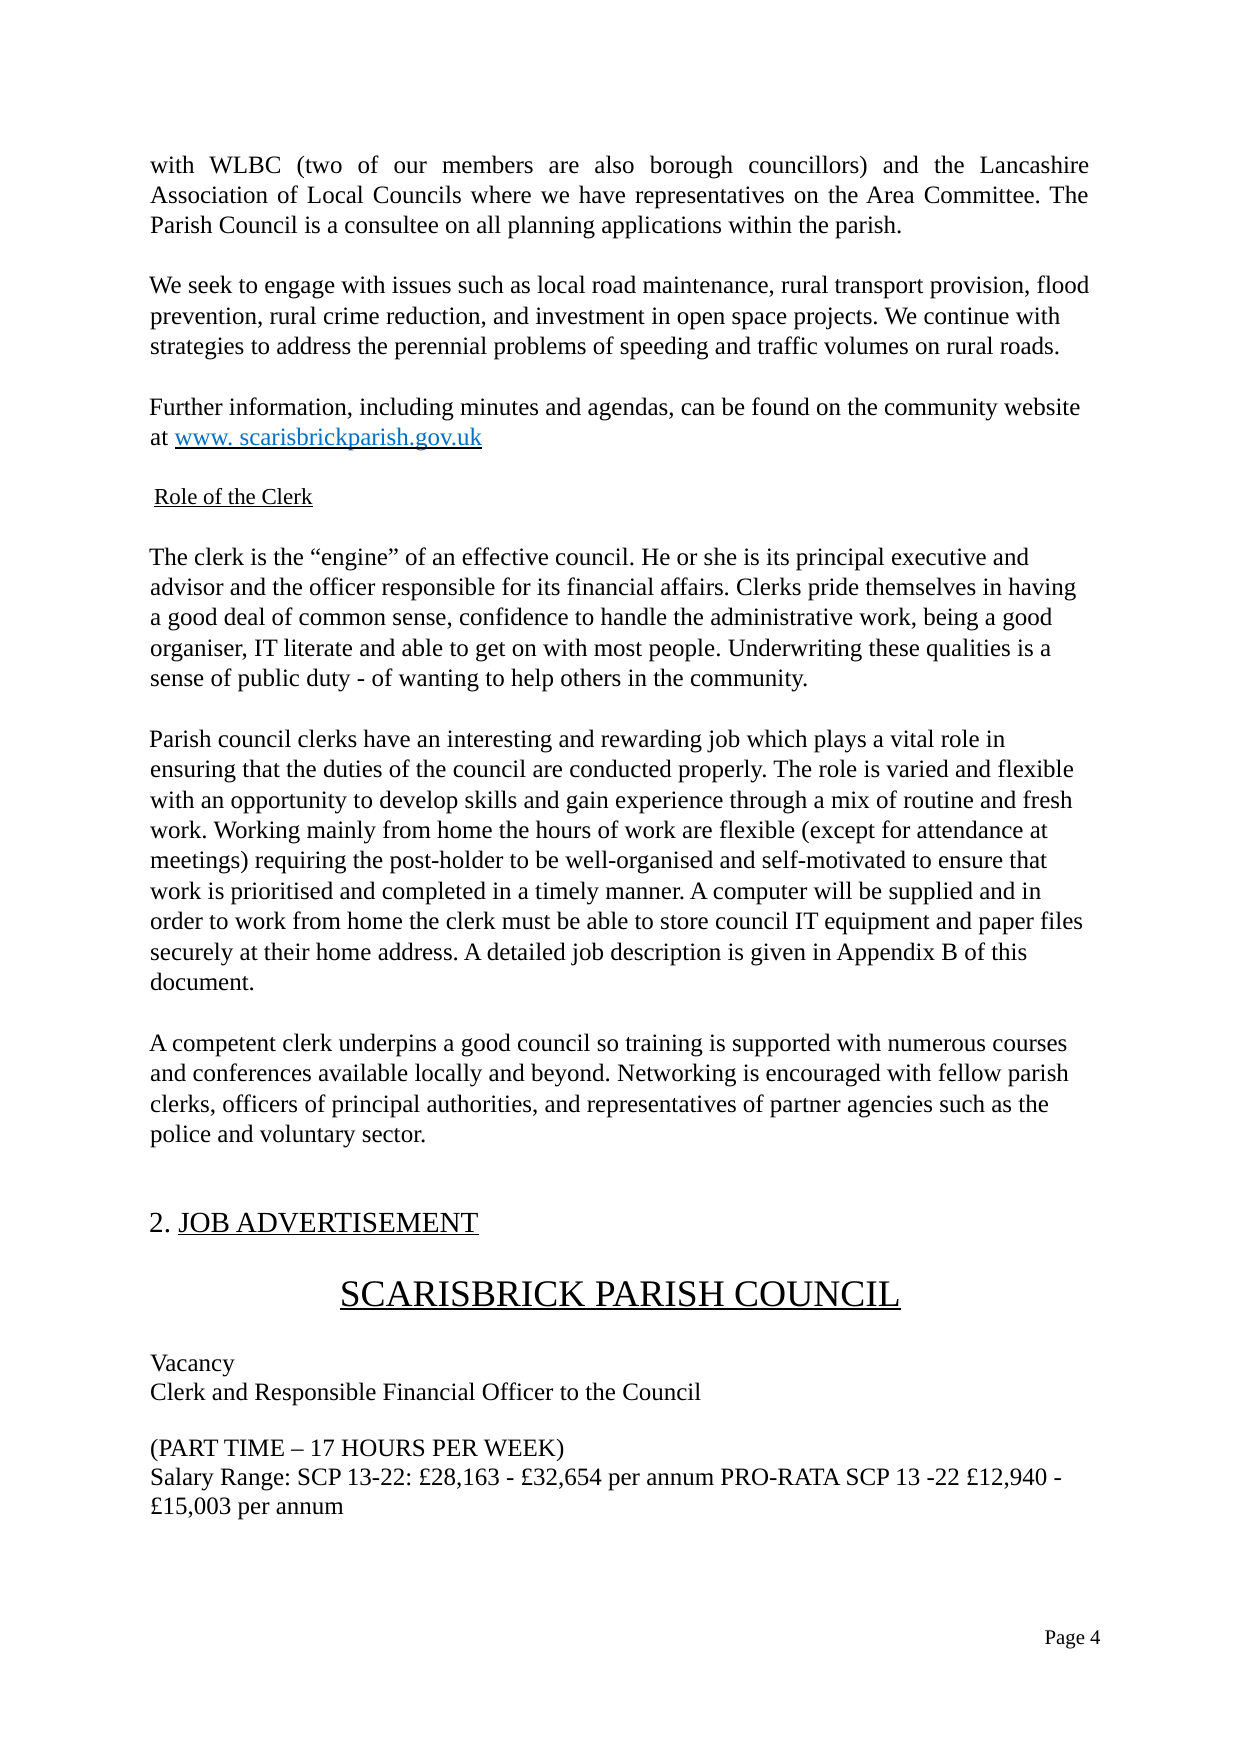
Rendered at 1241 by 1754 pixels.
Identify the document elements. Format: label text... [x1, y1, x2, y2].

text Parish council clerks have an interesting and rewarding job which plays a vital role in ensuring that the duties of the council are conducted properly. The role is varied and flexible with an opportunity to develop skills and gain experience through a mix of routine and fresh work. Working mainly from home the hours of work are flexible (except for attendance at meetings) requiring the post-holder to be well-organised and self-motivated to ensure that work is prioritised and completed in a timely manner. A computer will be supplied and in order to work from home the clerk must be able to store council IT equipment and paper files securely at their home address. A detailed job description is given in Appendix B of this document. [149, 724, 1090, 996]
text (PART TIME – 17 HOURS PER WEEK) [150, 1433, 1090, 1462]
text We seek to engage with issues such as local road maintenance, rural transport provision, flood prevention, rural crime reduction, and investment in open space projects. We continue with strategies to address the perennial problems of speeding and traffic volumes on rural roads. [149, 271, 1090, 360]
text Clerk and Responsible Financial Officer to the Council [150, 1377, 1090, 1405]
subtitle SCARISBRICK PARISH COUNCIL [150, 1271, 1090, 1314]
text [149, 150, 1090, 239]
text The clerk is the “engine” of an effective council. He or she is its principal executive and advisor and the officer responsible for its financial affairs. Clerks pride themselves in having a good deal of common sense, confidence to handle the administrative work, being a good organiser, IT literate and able to get on with most people. Underwriting these qualities is a sense of public duty - of wanting to help others in the community. [149, 542, 1090, 692]
text Salary Range: SCP 13-22: £28,163 - £32,654 per annum PRO-RATA SCP 13 -22 £12,940 - £15,003 per annum [150, 1462, 1090, 1520]
text Role of the Clerk [150, 483, 1090, 509]
text 2. JOB ADVERTISEMENT [149, 1205, 1090, 1238]
text Further information, including minutes and agendas, can be found on the community website at www. scarisbrickparish.gov.uk [149, 392, 1090, 451]
text A competent clerk underpins a good council so training is supported with numerous courses and conferences available locally and beyond. Networking is encouraged with fellow parish clerks, officers of principal authorities, and representatives of partner agencies such as the police and voluntary sector. [149, 1028, 1090, 1148]
text Vacancy [150, 1348, 1090, 1377]
